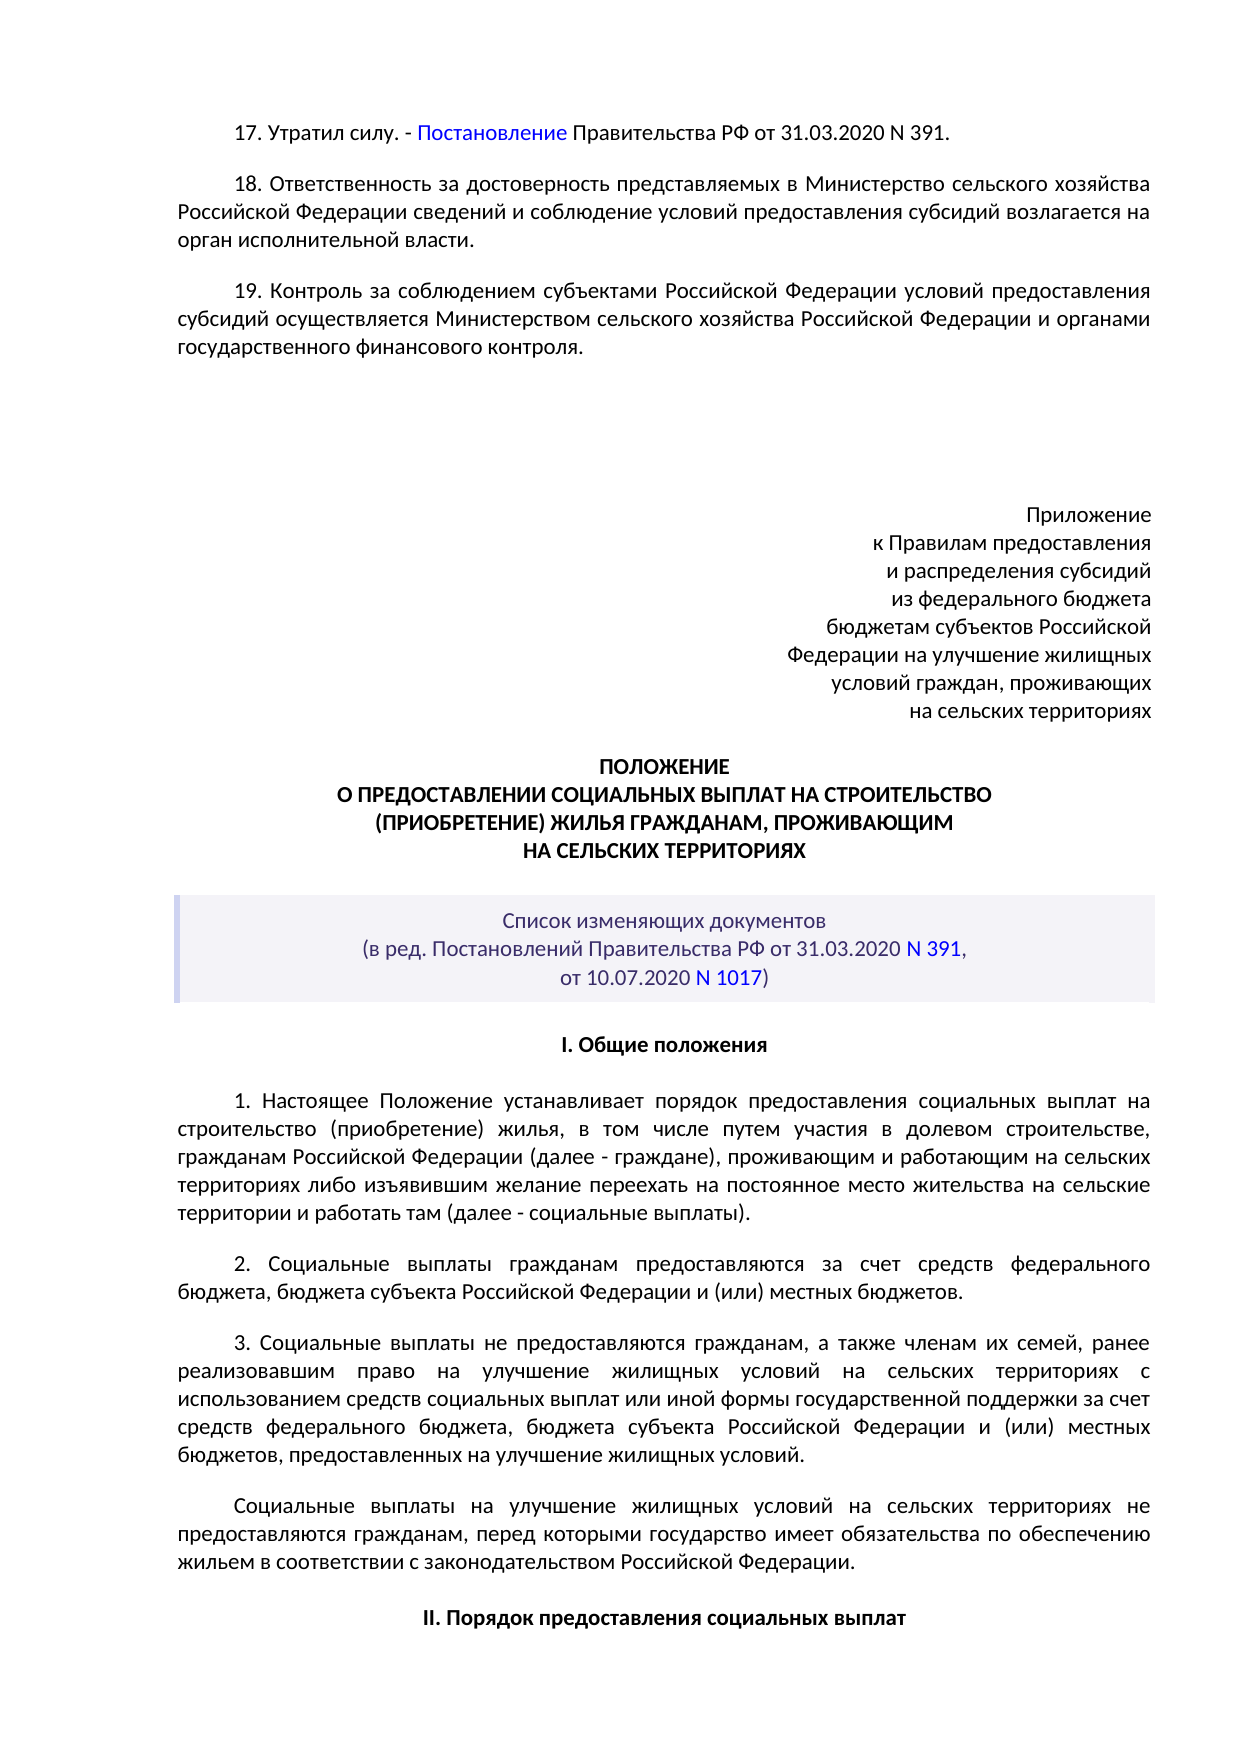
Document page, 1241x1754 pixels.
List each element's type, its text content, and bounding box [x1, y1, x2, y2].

text Федерации на улучшение жилищных [177, 640, 1152, 668]
text и распределения субсидий [177, 556, 1152, 584]
title ПОЛОЖЕНИЕ [177, 752, 1152, 780]
text 3. Социальные выплаты не предоставляются гражданам, а также членам их семей, ранее реализовавшим право на улучшение жилищных условий на сельских территориях с использованием средств социальных выплат или иной формы государственной поддержки за счет средств федерального бюджета, бюджета субъекта Российской Федерации и (или) местных бюджетов, предоставленных на улучшение жилищных условий. [177, 1328, 1152, 1468]
title НА СЕЛЬСКИХ ТЕРРИТОРИЯХ [177, 836, 1152, 864]
text Приложение [177, 500, 1152, 528]
title О ПРЕДОСТАВЛЕНИИ СОЦИАЛЬНЫХ ВЫПЛАТ НА СТРОИТЕЛЬСТВО [177, 780, 1152, 808]
text 1. Настоящее Положение устанавливает порядок предоставления социальных выплат на строительство (приобретение) жилья, в том числе путем участия в долевом строительстве, гражданам Российской Федерации (далее - граждане), проживающим и работающим на сельских территориях либо изъявившим желание переехать на постоянное место жительства на сельские территории и работать там (далее - социальные выплаты). [177, 1086, 1152, 1227]
text бюджетам субъектов Российской [177, 612, 1152, 640]
title (ПРИОБРЕТЕНИЕ) ЖИЛЬЯ ГРАЖДАНАМ, ПРОЖИВАЮЩИМ [177, 808, 1152, 836]
title II. Порядок предоставления социальных выплат [177, 1603, 1152, 1632]
text 19. Контроль за соблюдением субъектами Российской Федерации условий предоставления субсидий осуществляется Министерством сельского хозяйства Российской Федерации и органами государственного финансового контроля. [177, 276, 1152, 360]
text 17. Утратил силу. - Постановление Правительства РФ от 31.03.2020 N 391. [177, 118, 1152, 146]
table_header Список изменяющих документов (в ред. Постановлений Правительства РФ от 31.03.2020 N 391, от 10.07.2020 N 1017) [180, 895, 1149, 1002]
text 18. Ответственность за достоверность представляемых в Министерство сельского хозяйства Российской Федерации сведений и соблюдение условий предоставления субсидий возлагается на орган исполнительной власти. [177, 169, 1152, 253]
text Социальные выплаты на улучшение жилищных условий на сельских территориях не предоставляются гражданам, перед которыми государство имеет обязательства по обеспечению жильем в соответствии с законодательством Российской Федерации. [177, 1491, 1152, 1576]
text к Правилам предоставления [177, 528, 1152, 556]
title I. Общие положения [177, 1030, 1152, 1058]
text 2. Социальные выплаты гражданам предоставляются за счет средств федерального бюджета, бюджета субъекта Российской Федерации и (или) местных бюджетов. [177, 1249, 1152, 1306]
text на сельских территориях [177, 696, 1152, 724]
text условий граждан, проживающих [177, 668, 1152, 696]
text из федерального бюджета [177, 584, 1152, 612]
